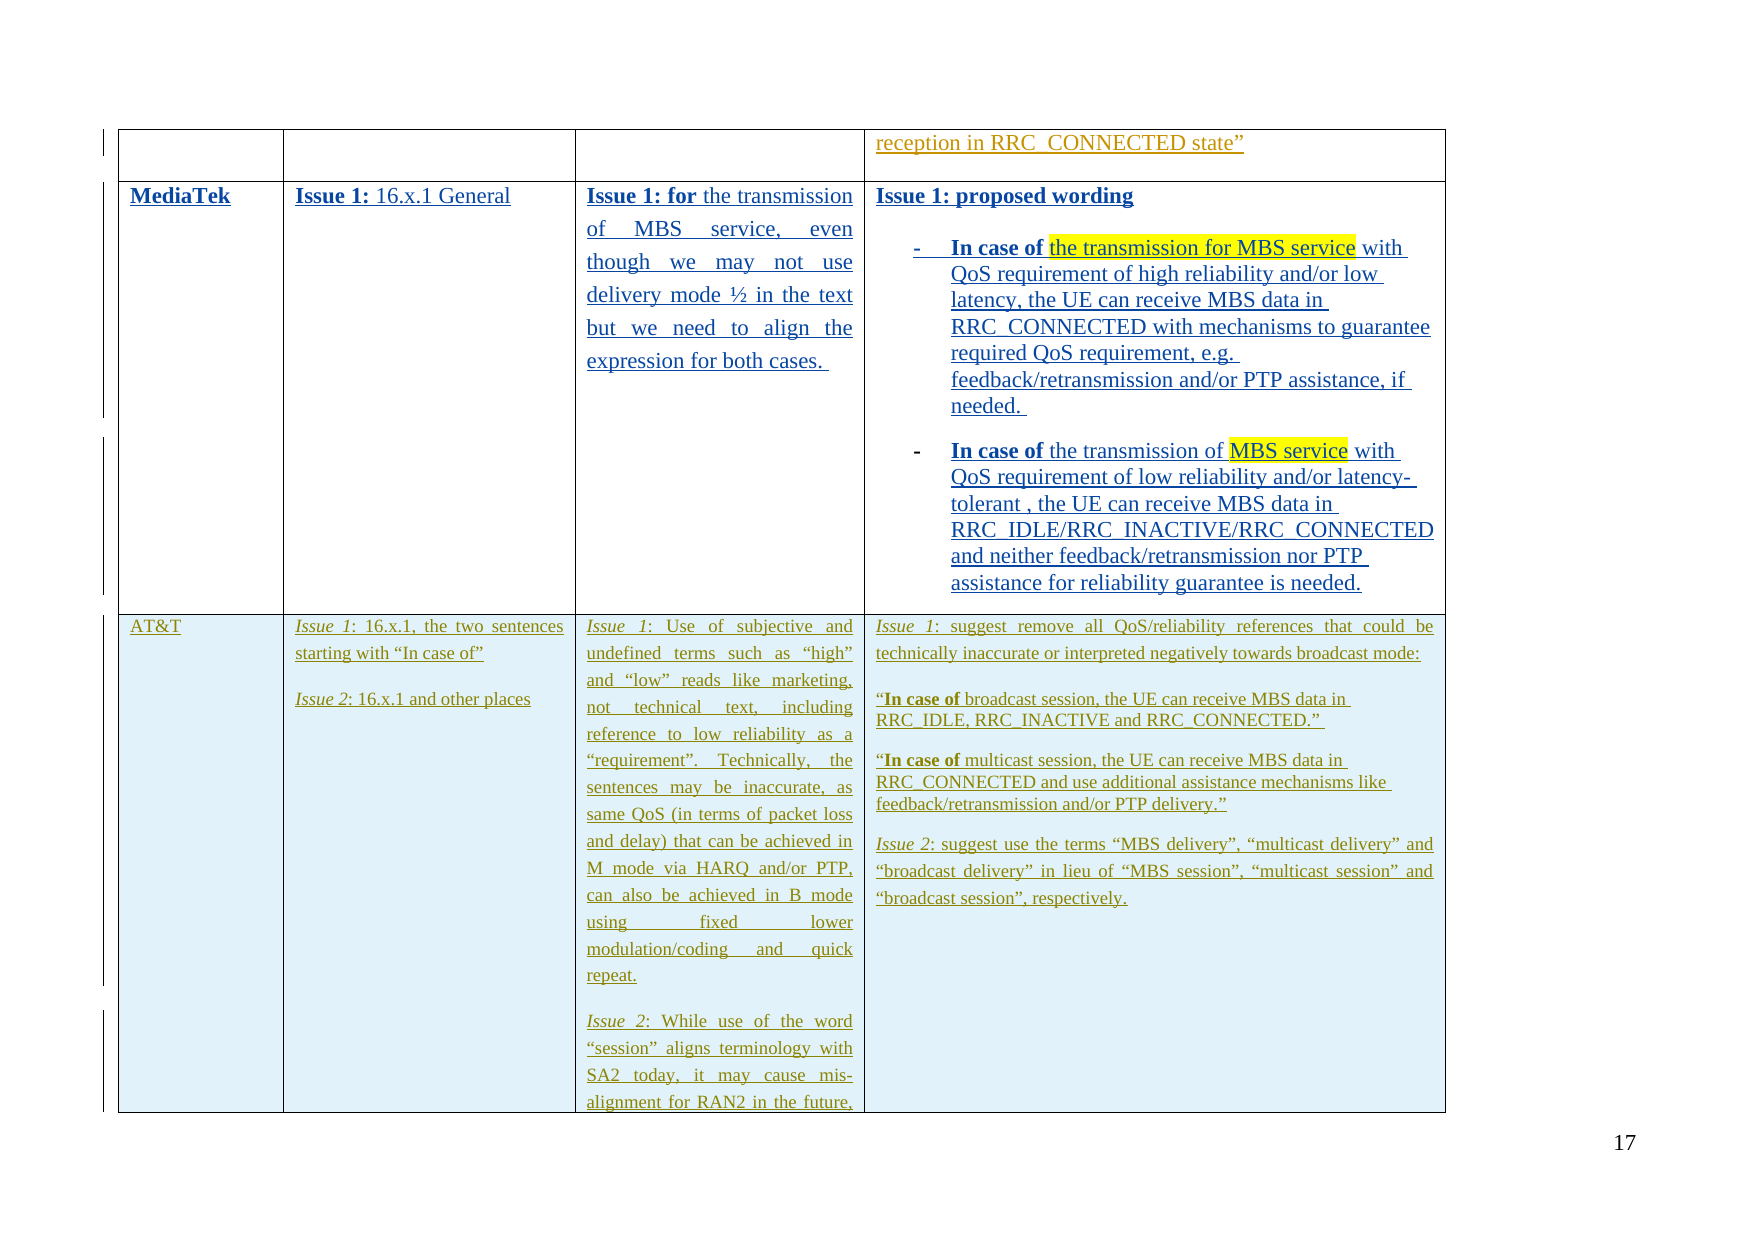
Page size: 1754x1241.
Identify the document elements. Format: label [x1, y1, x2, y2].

table_cell [284, 130, 575, 181]
table_cell [865, 182, 1445, 614]
table_cell [576, 130, 864, 181]
table_cell [576, 182, 864, 614]
table_cell [119, 182, 283, 614]
table_cell [865, 130, 1445, 181]
table_cell [119, 130, 283, 181]
table_cell [284, 182, 575, 614]
